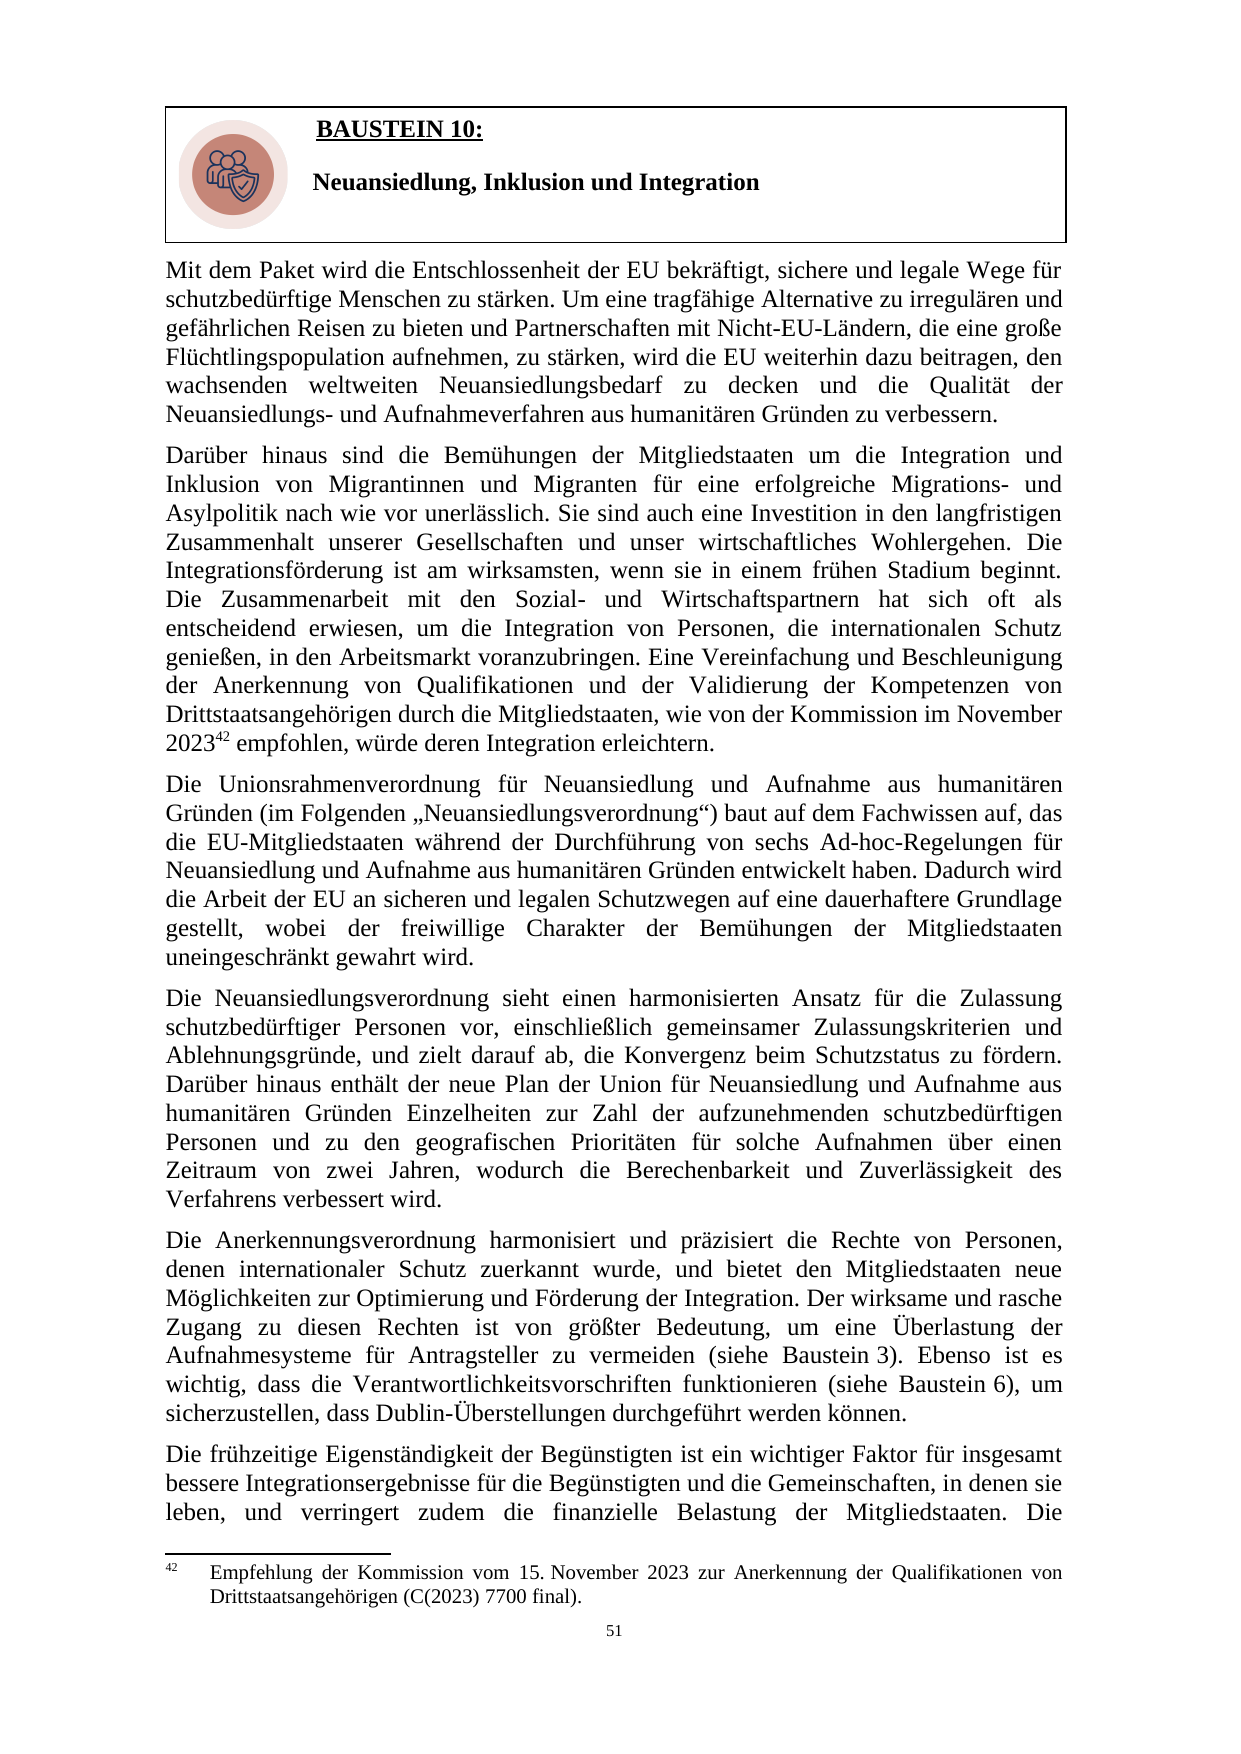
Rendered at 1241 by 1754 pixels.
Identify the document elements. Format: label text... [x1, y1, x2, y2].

table_header [166, 108, 301, 241]
picture [178, 120, 288, 229]
text Die Neuansiedlungsverordnung sieht einen harmonisierten Ansatz für die Zulassung schutzbedürftiger Personen vor, einschließlich gemeinsamer Zulassungskriterien und Ablehnungsgründe, und zielt darauf ab, die Konvergenz beim Schutzstatus zu fördern. Darüber hinaus enthält der neue Plan der Union für Neuansiedlung und Aufnahme aus humanitären Gründen Einzelheiten zur Zahl der aufzunehmenden schutzbedürftigen Personen und zu den geografischen Prioritäten für solche Aufnahmen über einen Zeitraum von zwei Jahren, wodurch die Berechenbarkeit und Zuverlässigkeit des Verfahrens verbessert wird. [165, 983, 1063, 1213]
text Darüber hinaus sind die Bemühungen der Mitgliedstaaten um die Integration und Inklusion von Migrantinnen und Migranten für eine erfolgreiche Migrations- und Asylpolitik nach wie vor unerlässlich. Sie sind auch eine Investition in den langfristigen Zusammenhalt unserer Gesellschaften und unser wirtschaftliches Wohlergehen. Die Integrationsförderung ist am wirksamsten, wenn sie in einem frühen Stadium beginnt. Die Zusammenarbeit mit den Sozial- und Wirtschaftspartnern hat sich oft als entscheidend erwiesen, um die Integration von Personen, die internationalen Schutz genießen, in den Arbeitsmarkt voranzubringen. Eine Vereinfachung und Beschleunigung der Anerkennung von Qualifikationen und der Validierung der Kompetenzen von Drittstaatsangehörigen durch die Mitgliedstaaten, wie von der Kommission im November 2023 empfohlen, würde deren Integration erleichtern. [165, 441, 1063, 757]
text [165, 1439, 1063, 1526]
table_header BAUSTEIN 10: [302, 108, 1065, 166]
text Die Anerkennungsverordnung harmonisiert und präzisiert die Rechte von Personen, denen internationaler Schutz zuerkannt wurde, und bietet den Mitgliedstaaten neue Möglichkeiten zur Optimierung und Förderung der Integration. Der wirksame und rasche Zugang zu diesen Rechten ist von größter Bedeutung, um eine Überlastung der Aufnahmesysteme für Antragsteller zu vermeiden (siehe Baustein 3). Ebenso ist es wichtig, dass die Verantwortlichkeitsvorschriften funktionieren (siehe Baustein 6), um sicherzustellen, dass Dublin-Überstellungen durchgeführt werden können. [165, 1226, 1063, 1427]
table_cell Neuansiedlung, Inklusion und Integration [302, 167, 1065, 241]
text Die Unionsrahmenverordnung für Neuansiedlung und Aufnahme aus humanitären Gründen (im Folgenden „Neuansiedlungsverordnung“) baut auf dem Fachwissen auf, das die EU-Mitgliedstaaten während der Durchführung von sechs Ad-hoc-Regelungen für Neuansiedlung und Aufnahme aus humanitären Gründen entwickelt haben. Dadurch wird die Arbeit der EU an sicheren und legalen Schutzwegen auf eine dauerhaftere Grundlage gestellt, wobei der freiwillige Charakter der Bemühungen der Mitgliedstaaten uneingeschränkt gewahrt wird. [165, 769, 1063, 971]
text Mit dem Paket wird die Entschlossenheit der EU bekräftigt, sichere und legale Wege für schutzbedürftige Menschen zu stärken. Um eine tragfähige Alternative zu irregulären und gefährlichen Reisen zu bieten und Partnerschaften mit Nicht-EU-Ländern, die eine große Flüchtlingspopulation aufnehmen, zu stärken, wird die EU weiterhin dazu beitragen, den wachsenden weltweiten Neuansiedlungsbedarf zu decken und die Qualität der Neuansiedlungs- und Aufnahmeverfahren aus humanitären Gründen zu verbessern. [165, 256, 1063, 428]
